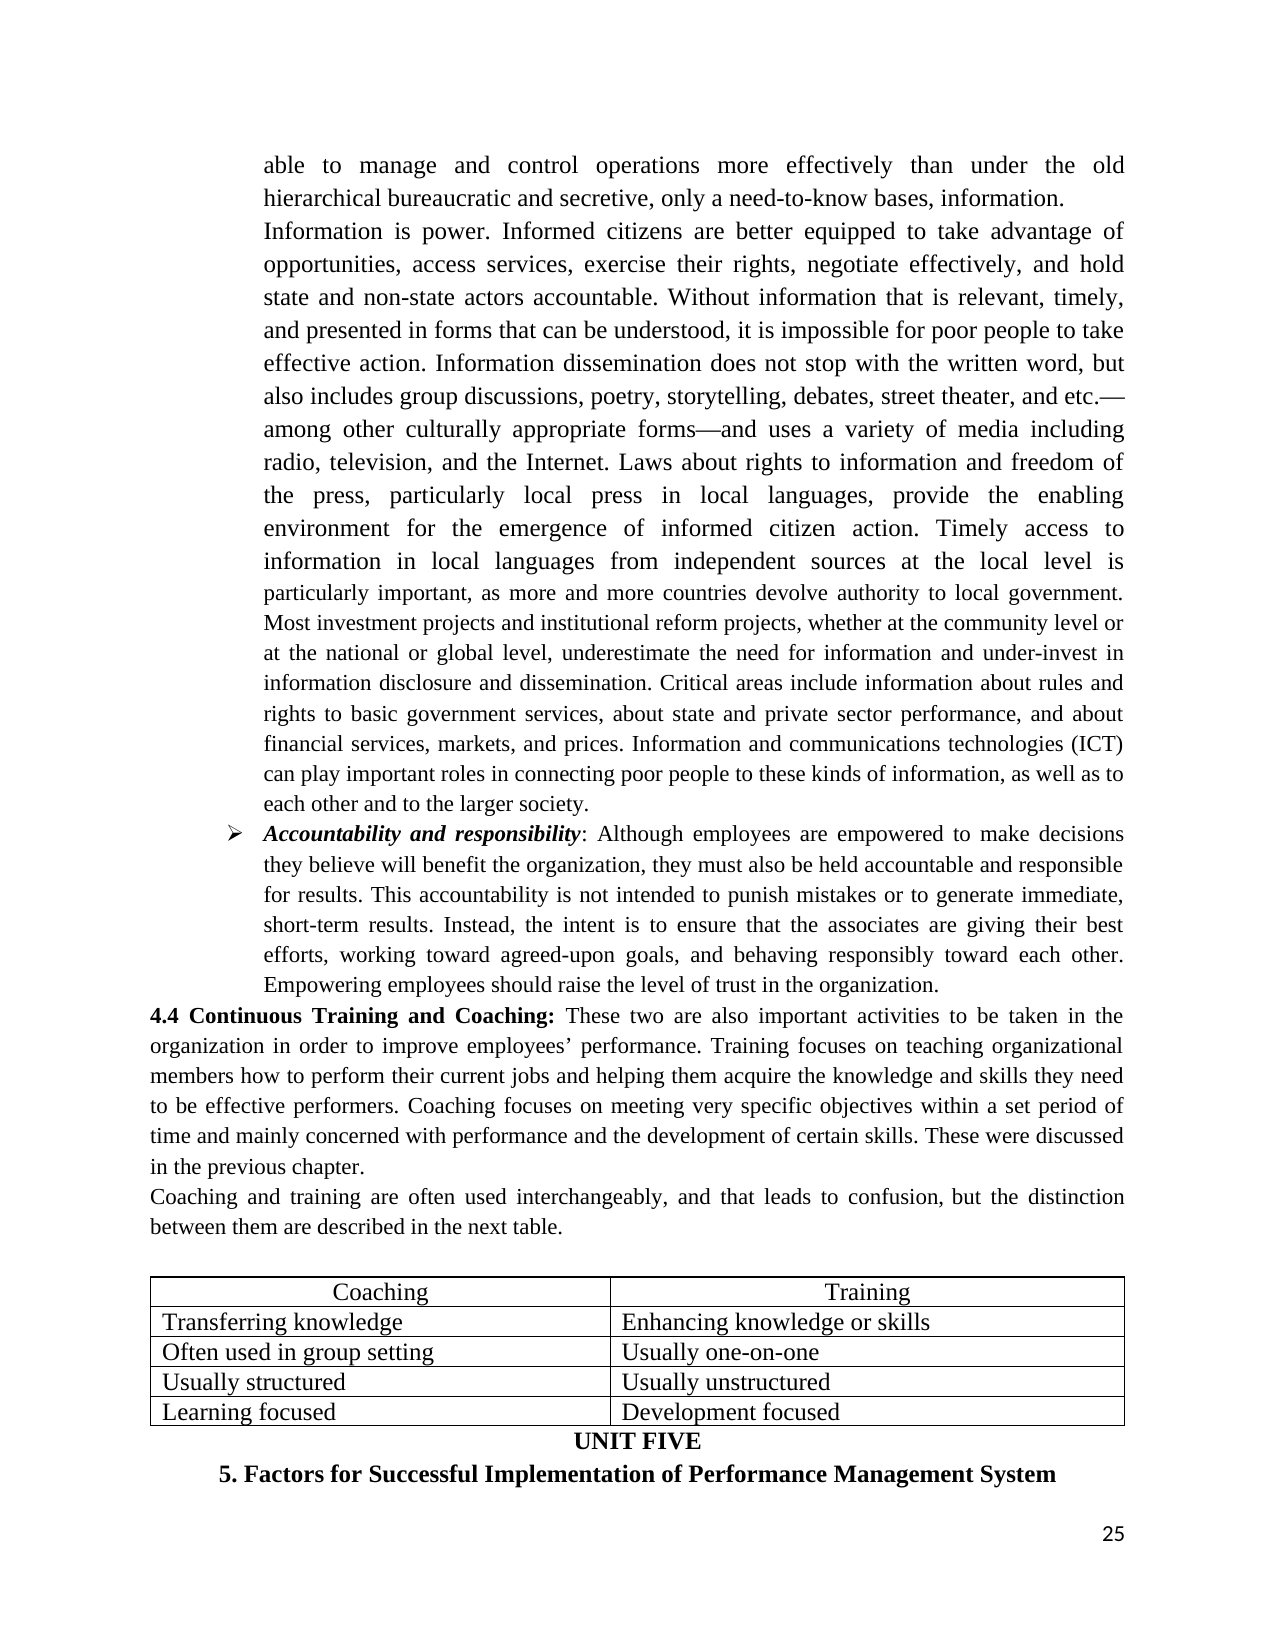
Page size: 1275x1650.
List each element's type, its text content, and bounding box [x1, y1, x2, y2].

table_header Training [611, 1278, 1124, 1306]
text 4.4 Continuous Training and Coaching: These two are also important activities to be taken in the organization in order to improve employees’ performance. Training focuses on teaching organizational members how to perform their current jobs and helping them acquire the knowledge and skills they need to be effective performers. Coaching focuses on meeting very specific objectives within a set period of time and mainly concerned with performance and the development of certain skills. These were discussed in the previous chapter. [150, 1002, 1125, 1179]
list Information is power. Informed citizens are better equipped to take advantage of opportunities, access services, exercise their rights, negotiate effectively, and hold state and non-state actors accountable. Without information that is relevant, timely, and presented in forms that can be understood, it is impossible for poor people to take effective action. Information dissemination does not stop with the written word, but also includes group discussions, poetry, storytelling, debates, street theater, and etc.—among other culturally appropriate forms—and uses a variety of media including radio, television, and the Internet. Laws about rights to information and freedom of the press, particularly local press in local languages, provide the enabling environment for the emergence of informed citizen action. Timely access to information in local languages from independent sources at the local level is particularly important, as more and more countries devolve authority to local government. Most investment projects and institutional reform projects, whether at the community level or at the national or global level, underestimate the need for information and under-invest in information disclosure and dissemination. Critical areas include information about rules and rights to basic government services, about state and private sector performance, and about financial services, markets, and prices. Information and communications technologies (ICT) can play important roles in connecting poor people to these kinds of information, as well as to each other and to the larger society. [263, 216, 1125, 817]
table_cell Enhancing knowledge or skills [611, 1307, 1124, 1336]
table_cell Development focused [611, 1397, 1124, 1425]
table_header Coaching [151, 1278, 610, 1306]
text 5. Factors for Successful Implementation of Performance Management System [150, 1459, 1125, 1488]
text Coaching and training are often used interchangeably, and that leads to confusion, but the distinction between them are described in the next table. [150, 1183, 1125, 1239]
table_cell Usually one-on-one [611, 1337, 1124, 1366]
list Accountability and responsibility: Although employees are empowered to make decisions they believe will benefit the organization, they must also be held accountable and responsible for results. This accountability is not intended to punish mistakes or to generate immediate, short-term results. Instead, the intent is to ensure that the associates are giving their best efforts, working toward agreed-upon goals, and behaving responsibly toward each other. Empowering employees should raise the level of trust in the organization. [226, 821, 1125, 998]
table_cell Transferring knowledge [151, 1307, 610, 1336]
table_cell Usually structured [151, 1367, 610, 1396]
table_cell Learning focused [151, 1397, 610, 1425]
table_cell Usually unstructured [611, 1367, 1124, 1396]
table_cell Often used in group setting [151, 1337, 610, 1366]
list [226, 150, 1125, 212]
text UNIT FIVE [150, 1426, 1125, 1455]
